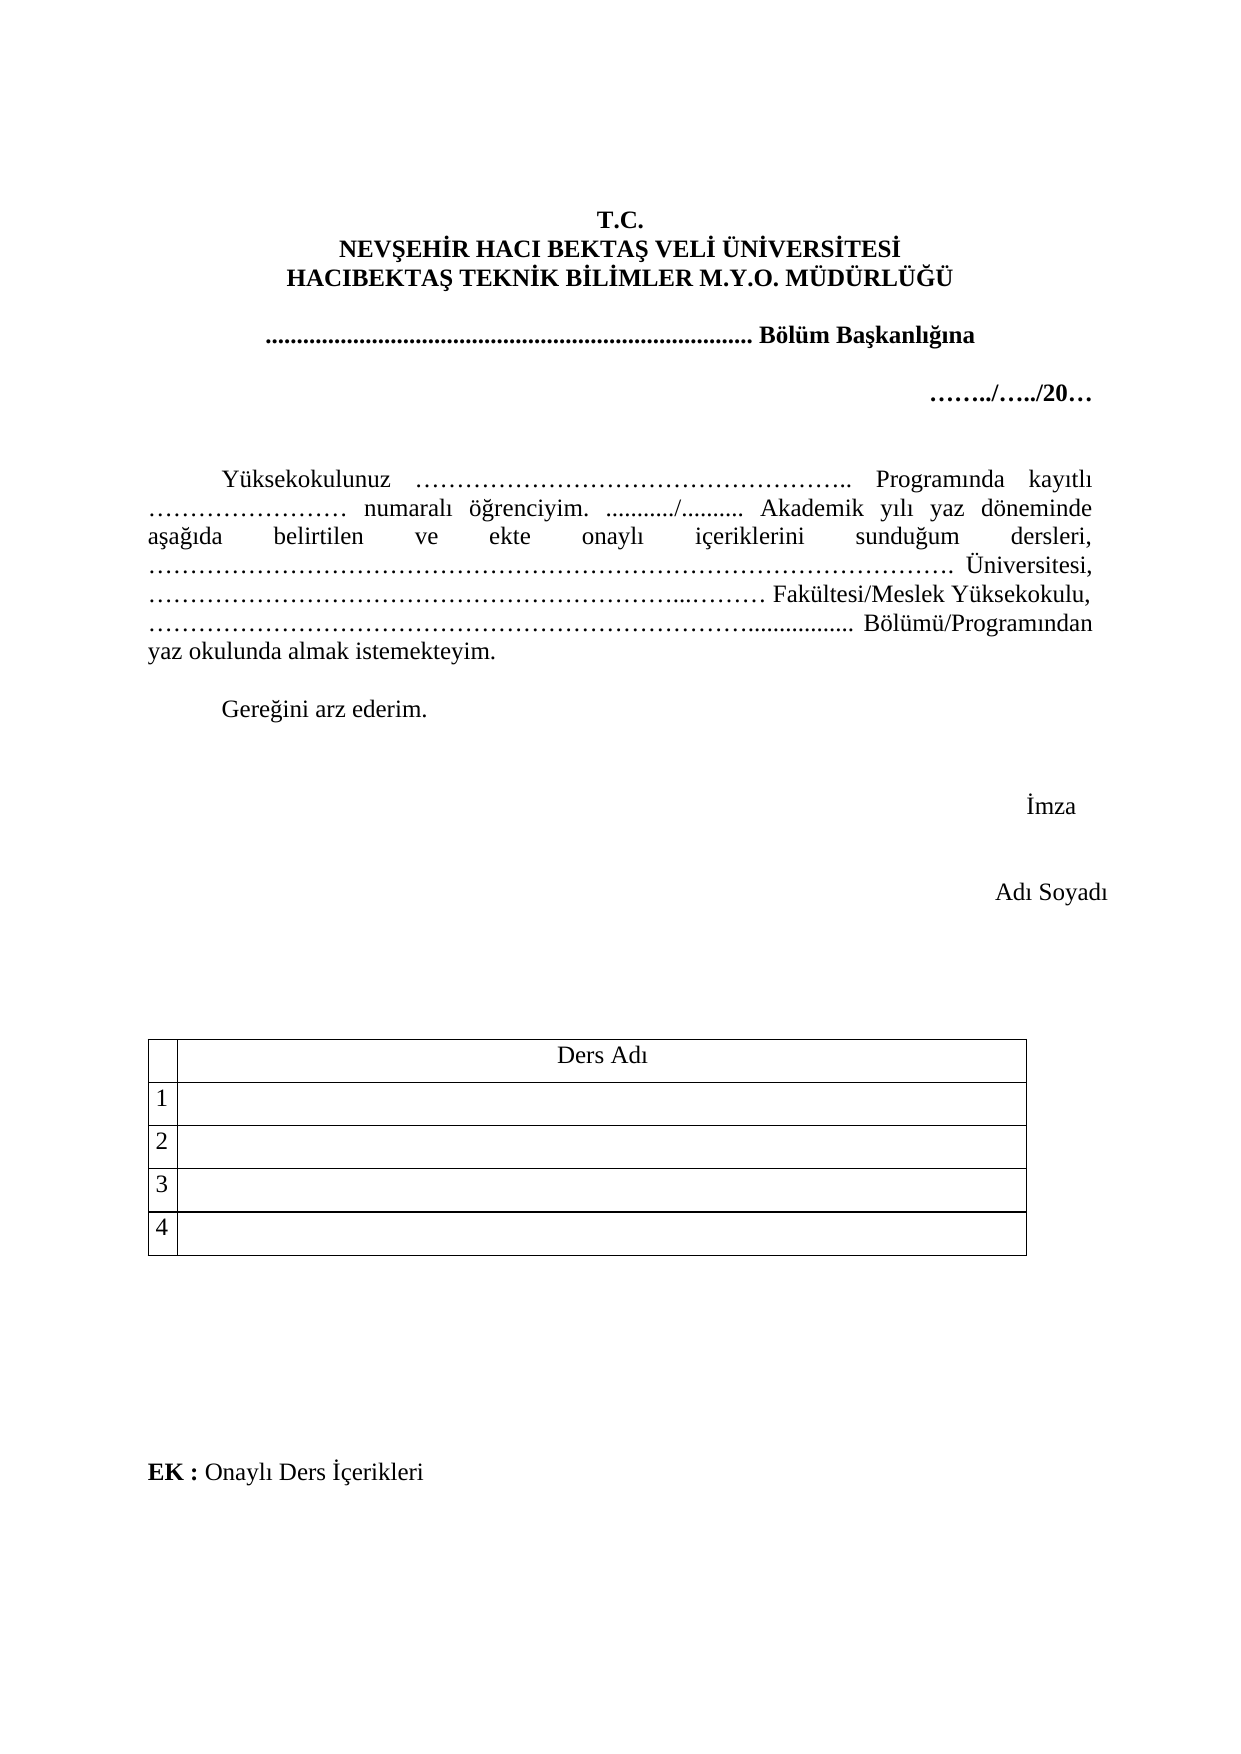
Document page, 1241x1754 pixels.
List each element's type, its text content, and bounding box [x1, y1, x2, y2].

table_cell [178, 1213, 1026, 1254]
table_header [149, 1040, 177, 1082]
table_cell 1 [149, 1083, 177, 1125]
text .............................................................................. Bölüm Başkanlığına [148, 320, 1093, 349]
subtitle HACIBEKTAŞ TEKNİK BİLİMLER M.Y.O. MÜDÜRLÜĞÜ [148, 263, 1093, 291]
table_cell [178, 1126, 1026, 1168]
text Gereğini arz ederim. [148, 694, 1093, 723]
table_cell [178, 1169, 1026, 1211]
text ………………………………………………………………................. Bölümü/Programından yaz okulunda almak istemekteyim. [148, 608, 1093, 665]
table_cell [178, 1083, 1026, 1125]
table_cell 3 [149, 1169, 177, 1211]
table_cell 2 [149, 1126, 177, 1168]
table_header Ders Adı [178, 1040, 1026, 1082]
text ……../…../20… [148, 378, 1093, 406]
text EK : Onaylı Ders İçerikleri [148, 1457, 1093, 1486]
table_cell 4 [149, 1213, 177, 1254]
subtitle NEVŞEHİR HACI BEKTAŞ VELİ ÜNİVERSİTESİ [148, 234, 1093, 263]
text Yüksekokulunuz …………………………………………….. Programında kayıtlı …………………… numaralı öğrenciyim. .........../.......... Akademik yılı yaz döneminde aşağıda belirtilen ve ekte onaylı içeriklerini sunduğum dersleri, ……………………………………………………………………………………. Üniversitesi, ………………………………………………………...……… Fakültesi/Meslek Yüksekokulu, [148, 464, 1093, 608]
subtitle T.C. [148, 205, 1093, 234]
